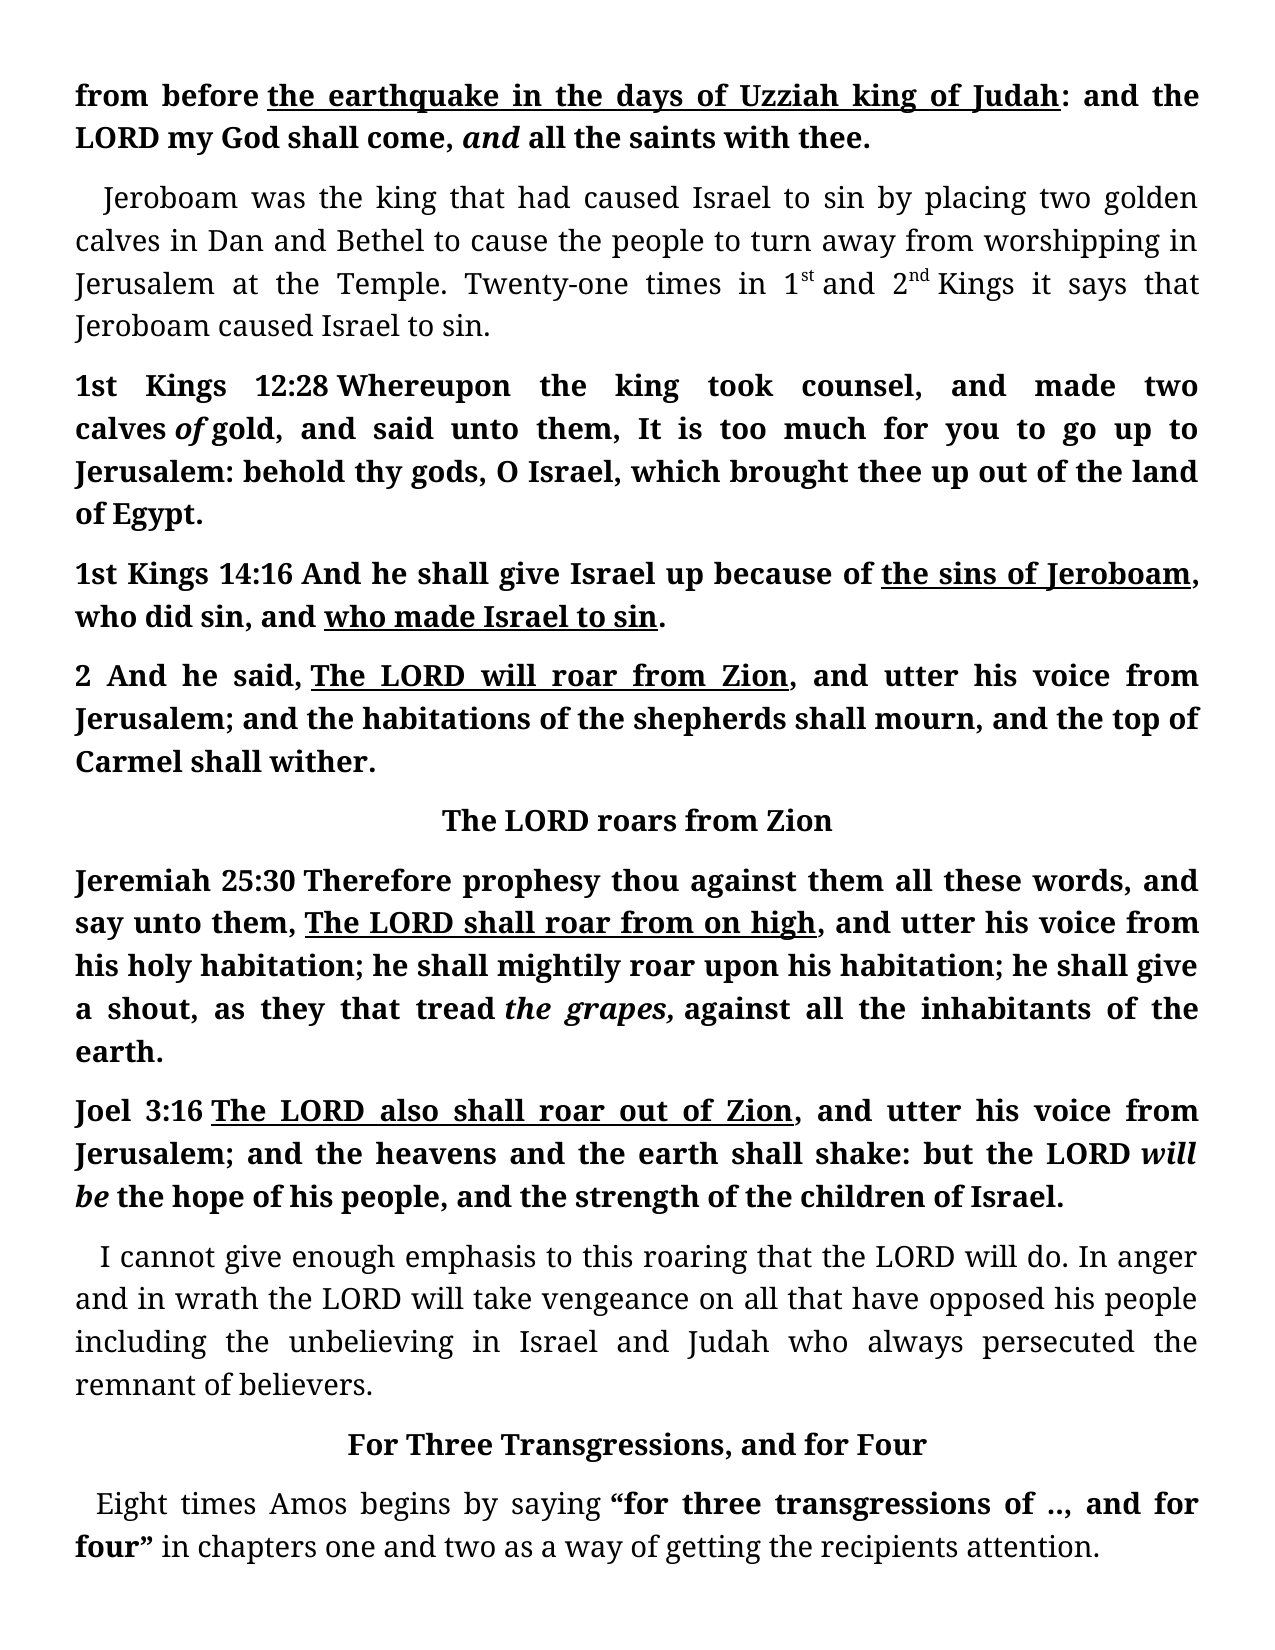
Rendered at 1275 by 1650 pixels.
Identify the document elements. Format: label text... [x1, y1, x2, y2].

text Eight times Amos begins by saying “for three transgressions of .., and for four” in chapters one and two as a way of getting the recipients attention. [75, 1483, 1200, 1566]
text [75, 75, 1200, 157]
text Jeremiah 25:30 Therefore prophesy thou against them all these words, and say unto them, The LORD shall roar from on high, and utter his voice from his holy habitation; he shall mightily roar upon his habitation; he shall give a shout, as they that tread the grapes, against all the inhabitants of the earth. [75, 860, 1200, 1071]
text 1st Kings 12:28 Whereupon the king took counsel, and made two calves of gold, and said unto them, It is too much for you to go up to Jerusalem: behold thy gods, O Israel, which brought thee up out of the land of Egypt. [75, 365, 1200, 533]
text 2 And he said, The LORD will roar from Zion, and utter his voice from Jerusalem; and the habitations of the shepherds shall mourn, and the top of Carmel shall wither. [75, 655, 1200, 781]
text Joel 3:16 The LORD also shall roar out of Zion, and utter his voice from Jerusalem; and the heavens and the earth shall shake: but the LORD will be the hope of his people, and the strength of the children of Israel. [75, 1091, 1200, 1216]
text Jeroboam was the king that had caused Israel to sin by placing two golden calves in Dan and Bethel to cause the people to turn away from worshipping in Jerusalem at the Temple. Twenty-one times in 1st and 2nd Kings it says that Jeroboam caused Israel to sin. [75, 177, 1200, 345]
text The LORD roars from Zion [75, 801, 1200, 840]
text I cannot give enough emphasis to this roaring that the LORD will do. In anger and in wrath the LORD will take vengeance on all that have opposed his people including the unbelieving in Israel and Judah who always persecuted the remnant of believers. [75, 1236, 1200, 1404]
text 1st Kings 14:16 And he shall give Israel up because of the sins of Jeroboam, who did sin, and who made Israel to sin. [75, 553, 1200, 636]
text For Three Transgressions, and for Four [75, 1424, 1200, 1463]
